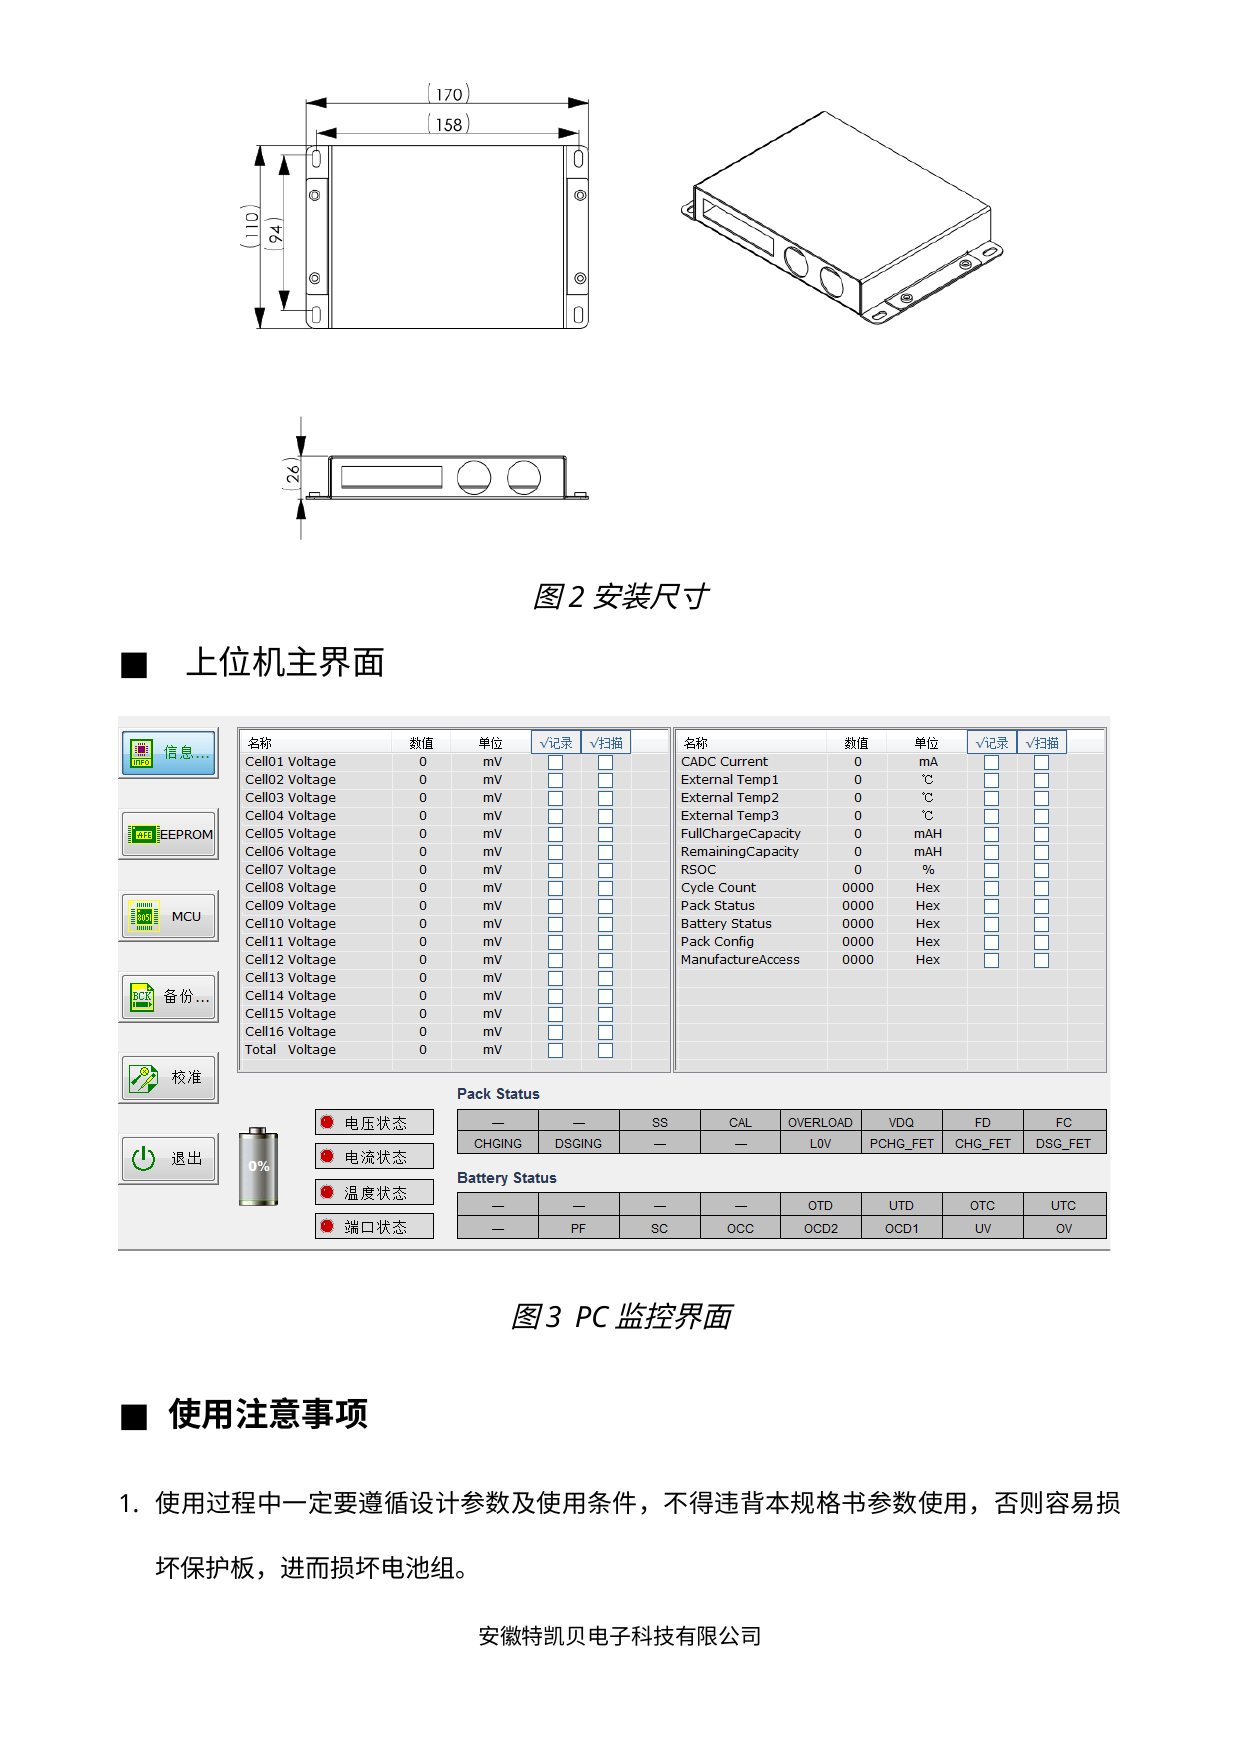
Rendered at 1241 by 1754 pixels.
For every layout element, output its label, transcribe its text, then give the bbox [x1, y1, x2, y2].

text 图 3 PC监控界面 [118, 1282, 1122, 1347]
list 上位机主界面 [118, 628, 1122, 693]
picture [118, 716, 1111, 1251]
text 图 2 安装尺寸 [118, 563, 1122, 628]
picture [225, 75, 1015, 548]
list 使用过程中一定要遵循设计参数及使用条件，不得违背本规格书参数使用，否则容易损坏保护板，进而损坏电池组。 [118, 1469, 1122, 1599]
list 使用注意事项 [118, 1379, 1122, 1444]
